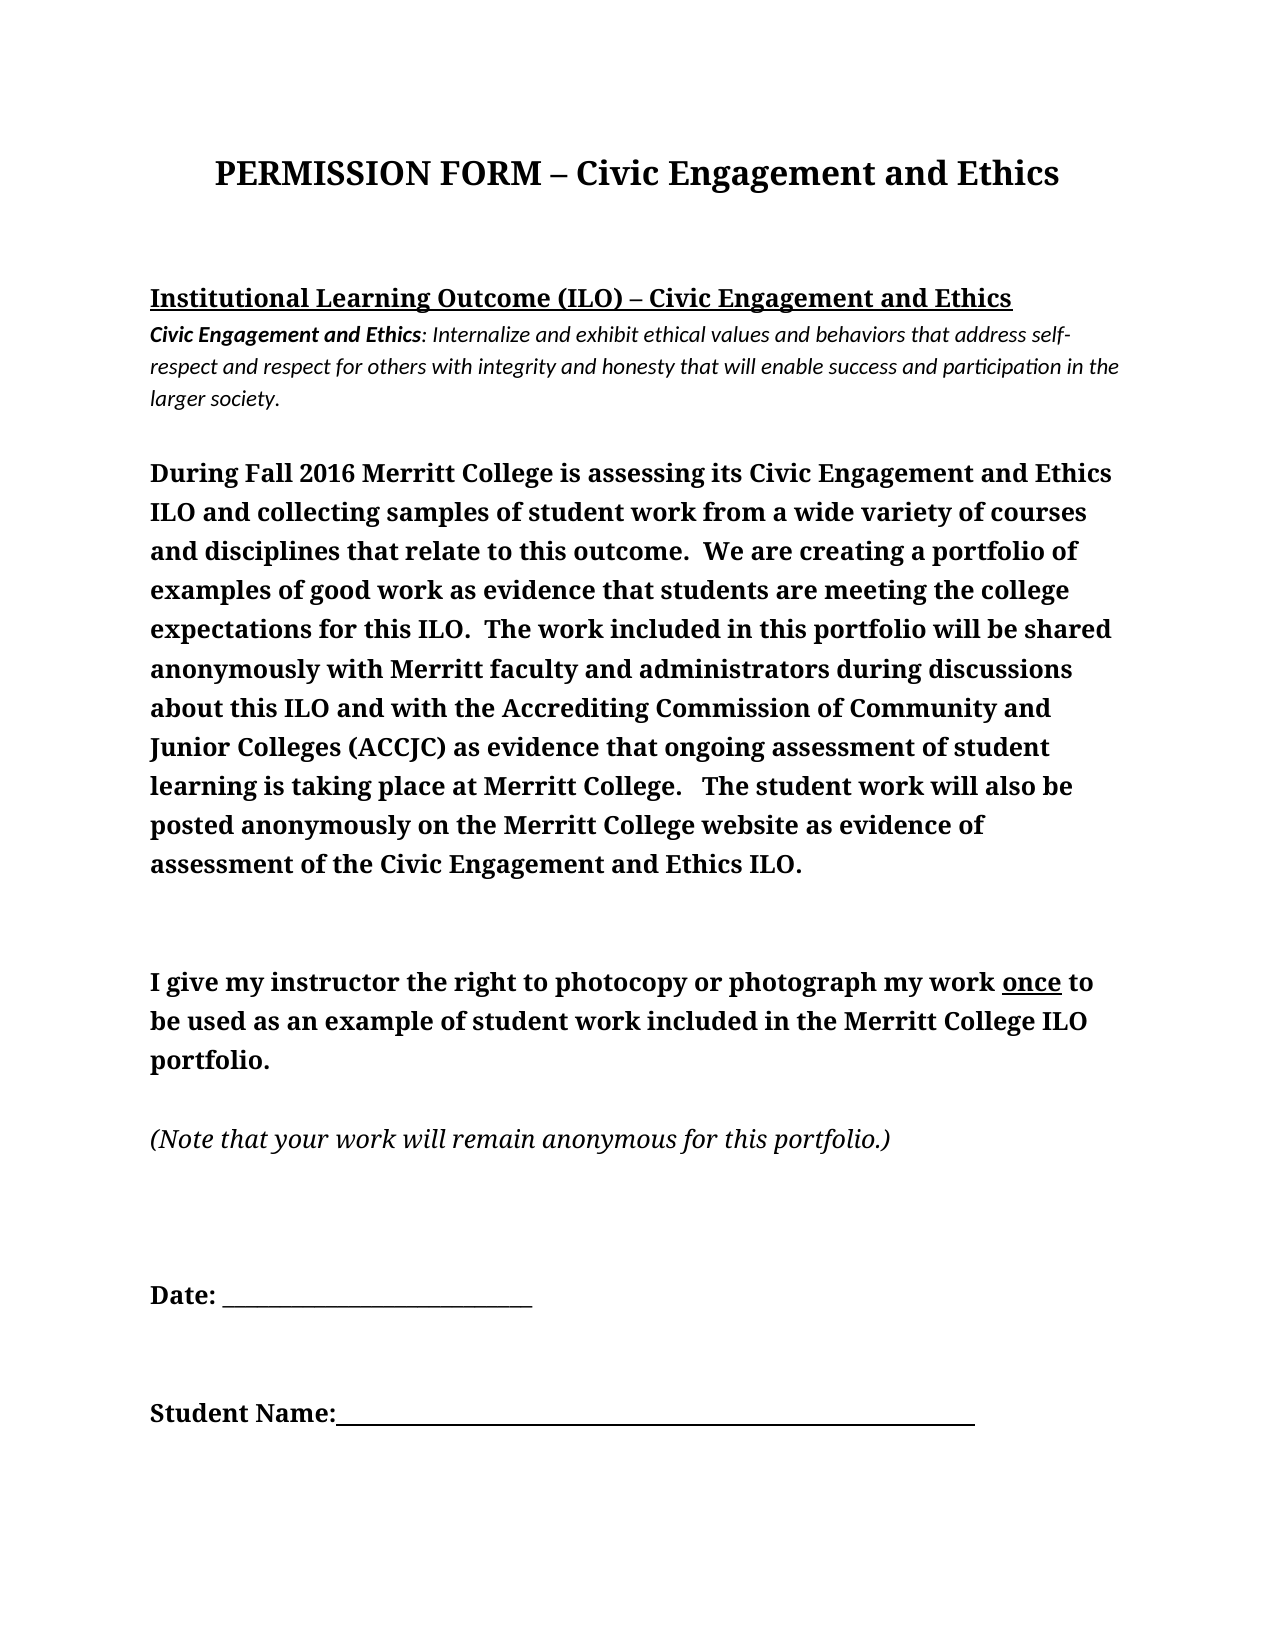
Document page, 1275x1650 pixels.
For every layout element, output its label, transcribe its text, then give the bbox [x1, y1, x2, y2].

text Student Name: [150, 1395, 1125, 1429]
text Civic Engagement and Ethics: Internalize and exhibit ethical values and behaviors that address self- respect and respect for others with integrity and honesty that will enable success and participation in the larger society. [150, 320, 1125, 412]
text Date: ___________________________ [150, 1278, 1125, 1312]
text (Note that your work will remain anonymous for this portfolio.) [150, 1121, 1125, 1155]
text Institutional Learning Outcome (ILO) – Civic Engagement and Ethics [150, 281, 1125, 314]
text PERMISSION FORM – Civic Engagement and Ethics [150, 150, 1125, 195]
text I give my instructor the right to photocopy or photograph my work once to be used as an example of student work included in the Merritt College ILO portfolio. [150, 964, 1125, 1077]
text During Fall 2016 Merritt College is assessing its Civic Engagement and Ethics ILO and collecting samples of student work from a wide variety of courses and disciplines that relate to this outcome. We are creating a portfolio of examples of good work as evidence that students are meeting the college expectations for this ILO. The work included in this portfolio will be shared anonymously with Merritt faculty and administrators during discussions about this ILO and with the Accrediting Commission of Community and Junior Colleges (ACCJC) as evidence that ongoing assessment of student learning is taking place at Merritt College. The student work will also be posted anonymously on the Merritt College website as evidence of assessment of the Civic Engagement and Ethics ILO. [150, 455, 1125, 881]
